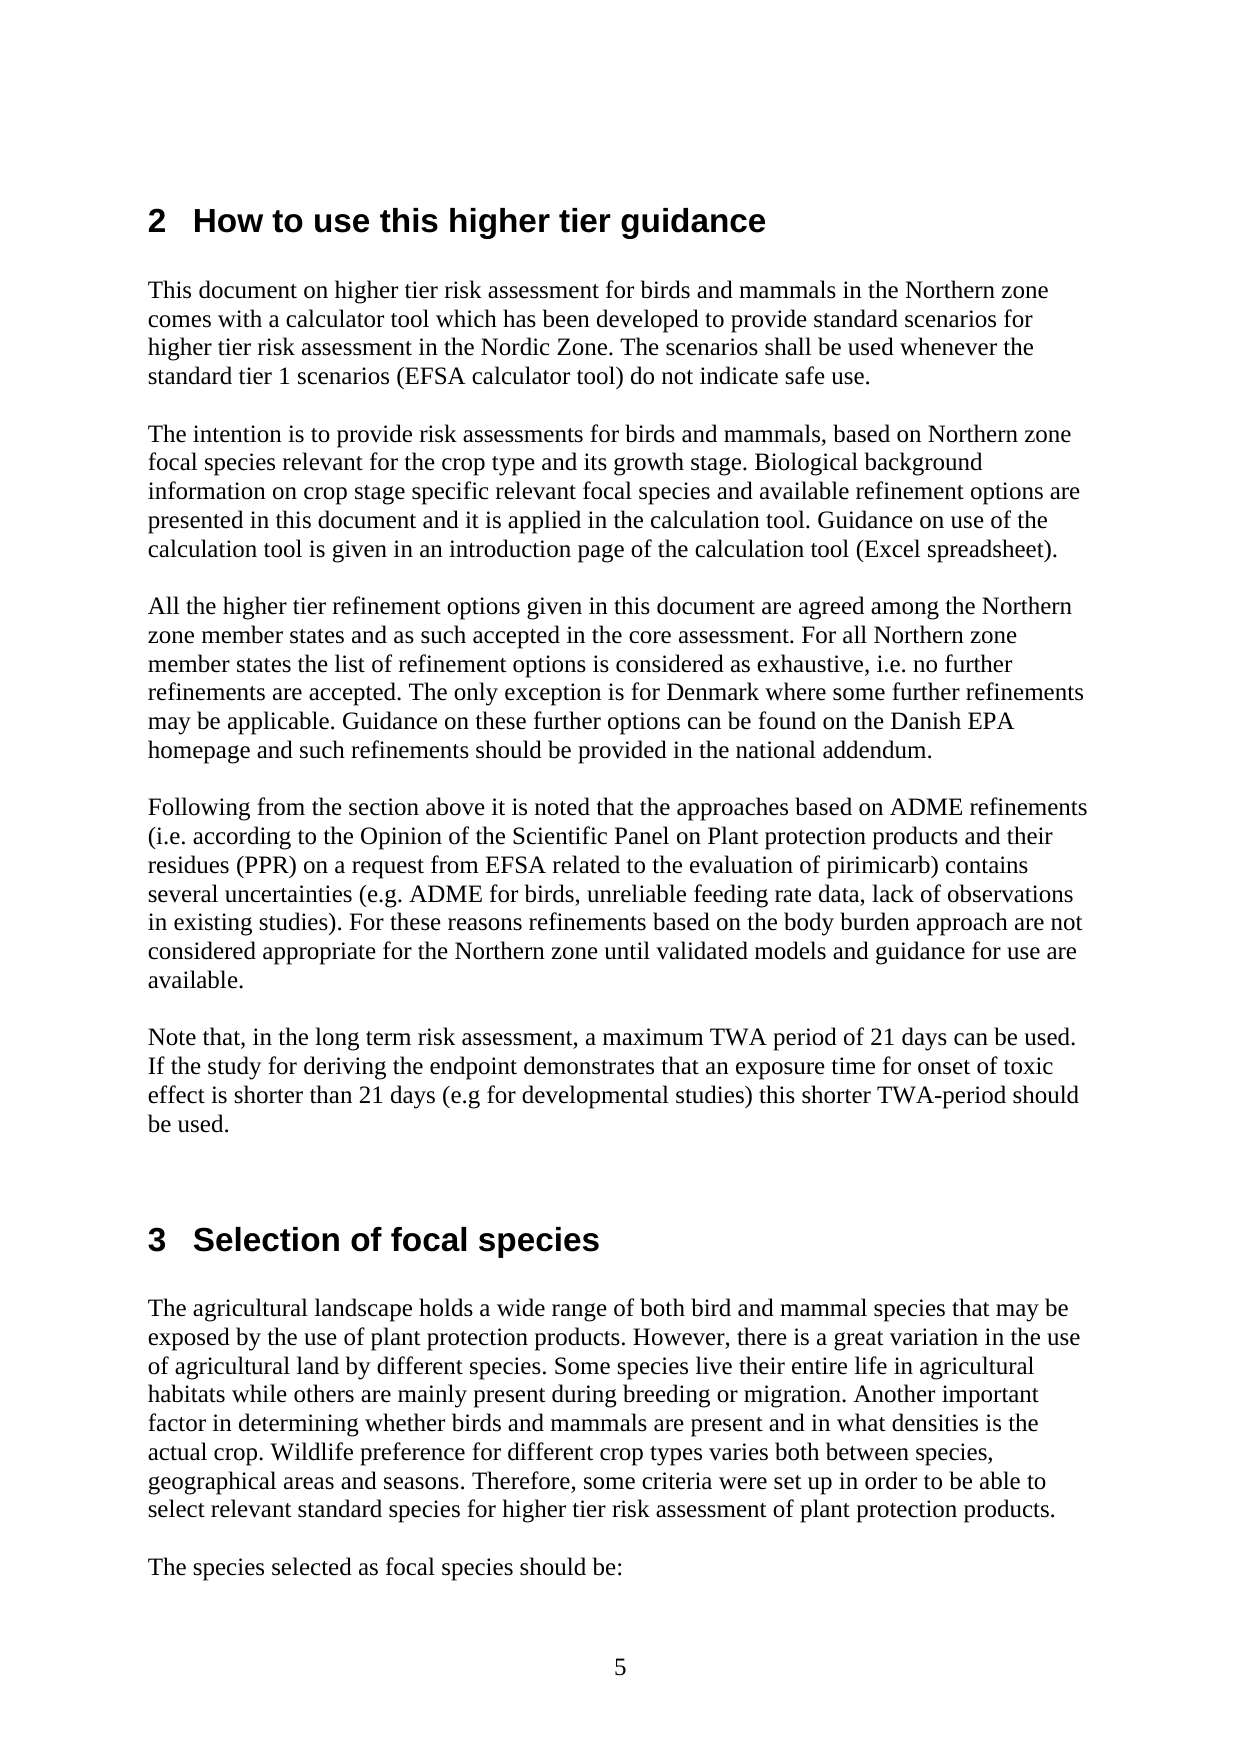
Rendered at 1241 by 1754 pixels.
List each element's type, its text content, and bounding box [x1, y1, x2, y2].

subtitle Selection of focal species [148, 1220, 1092, 1258]
text This document on higher tier risk assessment for birds and mammals in the Northern zone comes with a calculator tool which has been developed to provide standard scenarios for higher tier risk assessment in the Nordic Zone. The scenarios shall be used whenever the standard tier 1 scenarios (EFSA calculator tool) do not indicate safe use. [148, 275, 1092, 390]
text All the higher tier refinement options given in this document are agreed among the Northern zone member states and as such accepted in the core assessment. For all Northern zone member states the list of refinement options is considered as exhaustive, i.e. no further refinements are accepted. The only exception is for Denmark where some further refinements may be applicable. Guidance on these further options can be found on the Danish EPA homepage and such refinements should be provided in the national addendum. [148, 591, 1092, 764]
text The agricultural landscape holds a wide range of both bird and mammal species that may be exposed by the use of plant protection products. However, there is a great variation in the use of agricultural land by different species. Some species live their entire life in agricultural habitats while others are mainly present during breeding or migration. Another important factor in determining whether birds and mammals are present and in what densities is the actual crop. Wildlife preference for different crop types varies both between species, geographical areas and seasons. Therefore, some criteria were set up in order to be able to select relevant standard species for higher tier risk assessment of plant protection products. [148, 1293, 1092, 1523]
text The intention is to provide risk assessments for birds and mammals, based on Northern zone focal species relevant for the crop type and its growth stage. Biological background information on crop stage specific relevant focal species and available refinement options are presented in this document and it is applied in the calculation tool. Guidance on use of the calculation tool is given in an introduction page of the calculation tool (Excel spreadsheet). [148, 419, 1092, 562]
subtitle How to use this higher tier guidance [148, 201, 1092, 240]
text The species selected as focal species should be: [148, 1552, 1092, 1581]
text Following from the section above it is noted that the approaches based on ADME refinements (i.e. according to the Opinion of the Scientific Panel on Plant protection products and their residues (PPR) on a request from EFSA related to the evaluation of pirimicarb) contains several uncertainties (e.g. ADME for birds, unreliable feeding rate data, lack of observations in existing studies). For these reasons refinements based on the body burden approach are not considered appropriate for the Northern zone until validated models and guidance for use are available. [148, 792, 1092, 994]
text Note that, in the long term risk assessment, a maximum TWA period of 21 days can be used. If the study for deriving the endpoint demonstrates that an exposure time for onset of toxic effect is shorter than 21 days (e.g for developmental studies) this shorter TWA-period should be used. [148, 1022, 1092, 1137]
